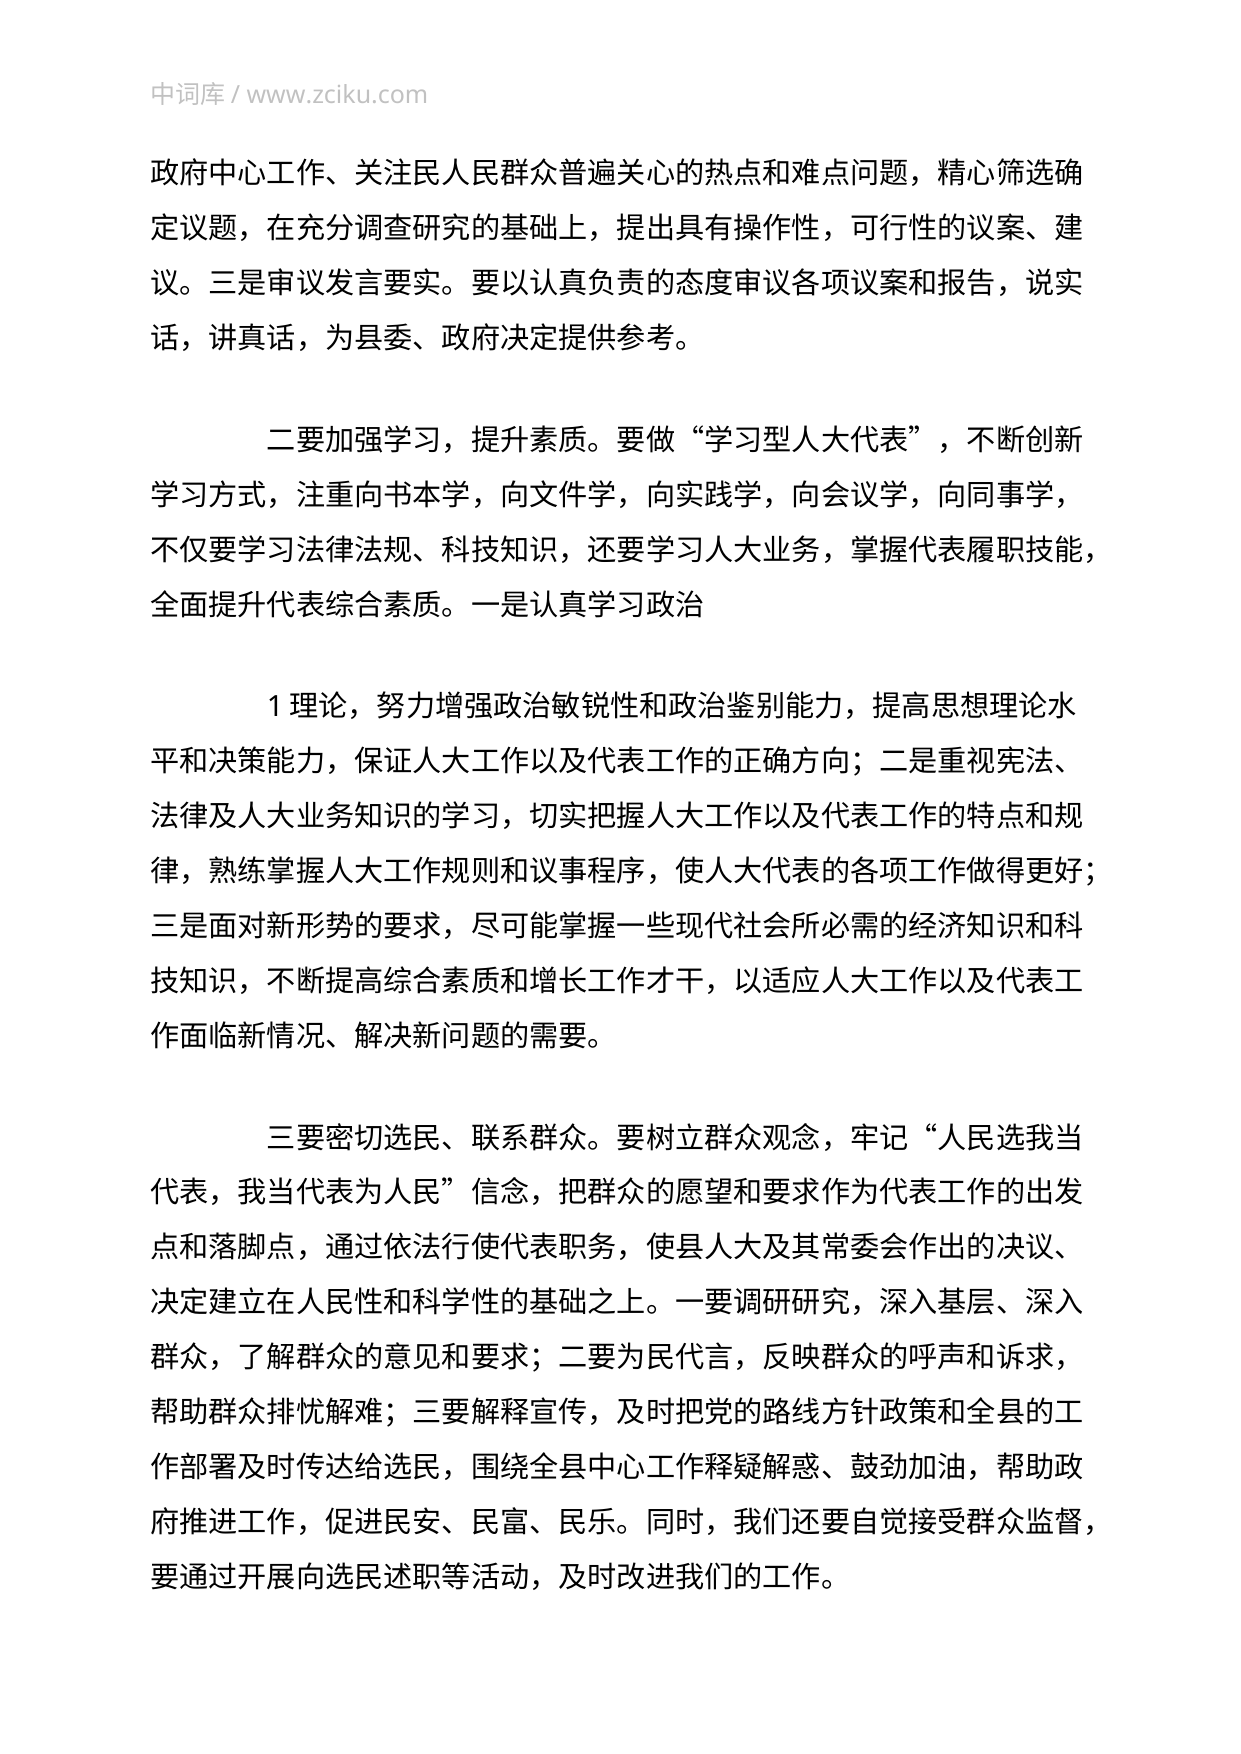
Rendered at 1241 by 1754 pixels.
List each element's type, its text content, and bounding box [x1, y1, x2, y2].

text 三要密切选民、联系群众。要树立群众观念，牢记“人民选我当代表，我当代表为人民”信念，把群众的愿望和要求作为代表工作的出发点和落脚点，通过依法行使代表职务，使县人大及其常委会作出的决议、决定建立在人民性和科学性的基础之上。一要调研研究，深入基层、深入群众，了解群众的意见和要求；二要为民代言，反映群众的呼声和诉求，帮助群众排忧解难；三要解释宣传，及时把党的路线方针政策和全县的工作部署及时传达给选民，围绕全县中心工作释疑解惑、鼓劲加油，帮助政府推进工作，促进民安、民富、民乐。同时，我们还要自觉接受群众监督，要通过开展向选民述职等活动，及时改进我们的工作。 [150, 1114, 1090, 1596]
text 二要加强学习，提升素质。要做“学习型人大代表”，不断创新学习方式，注重向书本学，向文件学，向实践学，向会议学，向同事学，不仅要学习法律法规、科技知识，还要学习人大业务，掌握代表履职技能，全面提升代表综合素质。一是认真学习政治 [150, 416, 1090, 623]
text 1理论，努力增强政治敏锐性和政治鉴别能力，提高思想理论水平和决策能力，保证人大工作以及代表工作的正确方向；二是重视宪法、法律及人大业务知识的学习，切实把握人大工作以及代表工作的特点和规律，熟练掌握人大工作规则和议事程序，使人大代表的各项工作做得更好；三是面对新形势的要求，尽可能掌握一些现代社会所必需的经济知识和科技知识，不断提高综合素质和增长工作才干，以适应人大工作以及代表工作面临新情况、解决新问题的需要。 [150, 683, 1090, 1055]
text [150, 150, 1090, 357]
